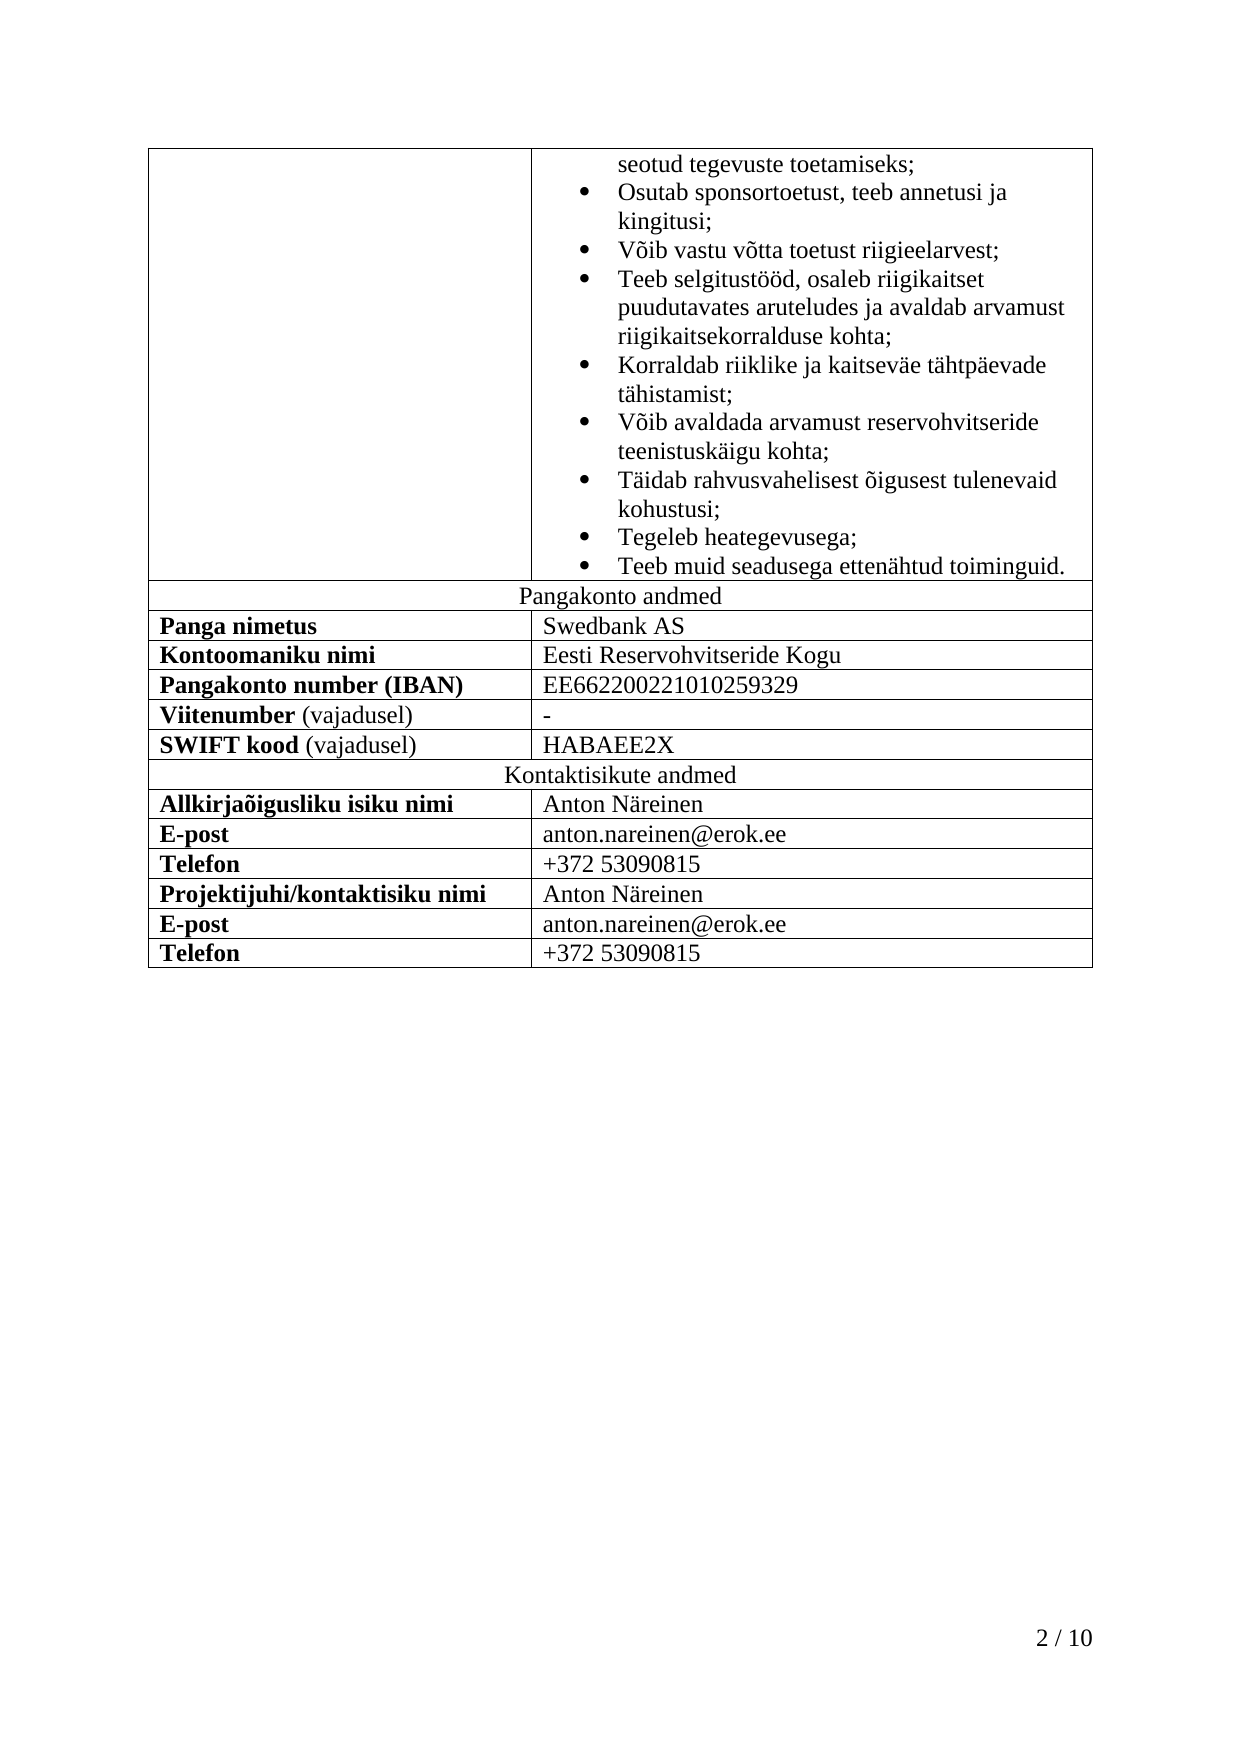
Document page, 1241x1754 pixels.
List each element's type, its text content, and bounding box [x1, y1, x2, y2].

table_cell Viitenumber (vajadusel) [149, 700, 531, 729]
table_cell EE662200221010259329 [532, 670, 1092, 699]
table_cell Panga nimetus [149, 611, 531, 639]
table_cell Kontaktisikute andmed [149, 760, 1092, 788]
table_cell Anton Näreinen [532, 879, 1092, 908]
table_cell HABAEE2X [532, 730, 1092, 759]
table_cell Pangakonto number (IBAN) [149, 670, 531, 699]
table_cell anton.nareinen@erok.ee [532, 819, 1092, 848]
table_cell Telefon [149, 849, 531, 878]
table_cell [149, 149, 531, 580]
table_cell Telefon [149, 939, 531, 967]
table_cell Eesti Reservohvitseride Kogu [532, 641, 1092, 669]
table_cell Allkirjaõigusliku isiku nimi [149, 790, 531, 818]
table_cell Kontoomaniku nimi [149, 641, 531, 669]
table_cell anton.nareinen@erok.ee [532, 909, 1092, 937]
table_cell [532, 149, 1092, 580]
table_cell Projektijuhi/kontaktisiku nimi [149, 879, 531, 908]
table_cell +372 53090815 [532, 849, 1092, 878]
table_cell Pangakonto andmed [149, 581, 1092, 610]
table_cell SWIFT kood (vajadusel) [149, 730, 531, 759]
table_cell Anton Näreinen [532, 790, 1092, 818]
table_cell - [532, 700, 1092, 729]
table_cell +372 53090815 [532, 939, 1092, 967]
table_cell E-post [149, 909, 531, 937]
table_cell Swedbank AS [532, 611, 1092, 639]
table_cell E-post [149, 819, 531, 848]
